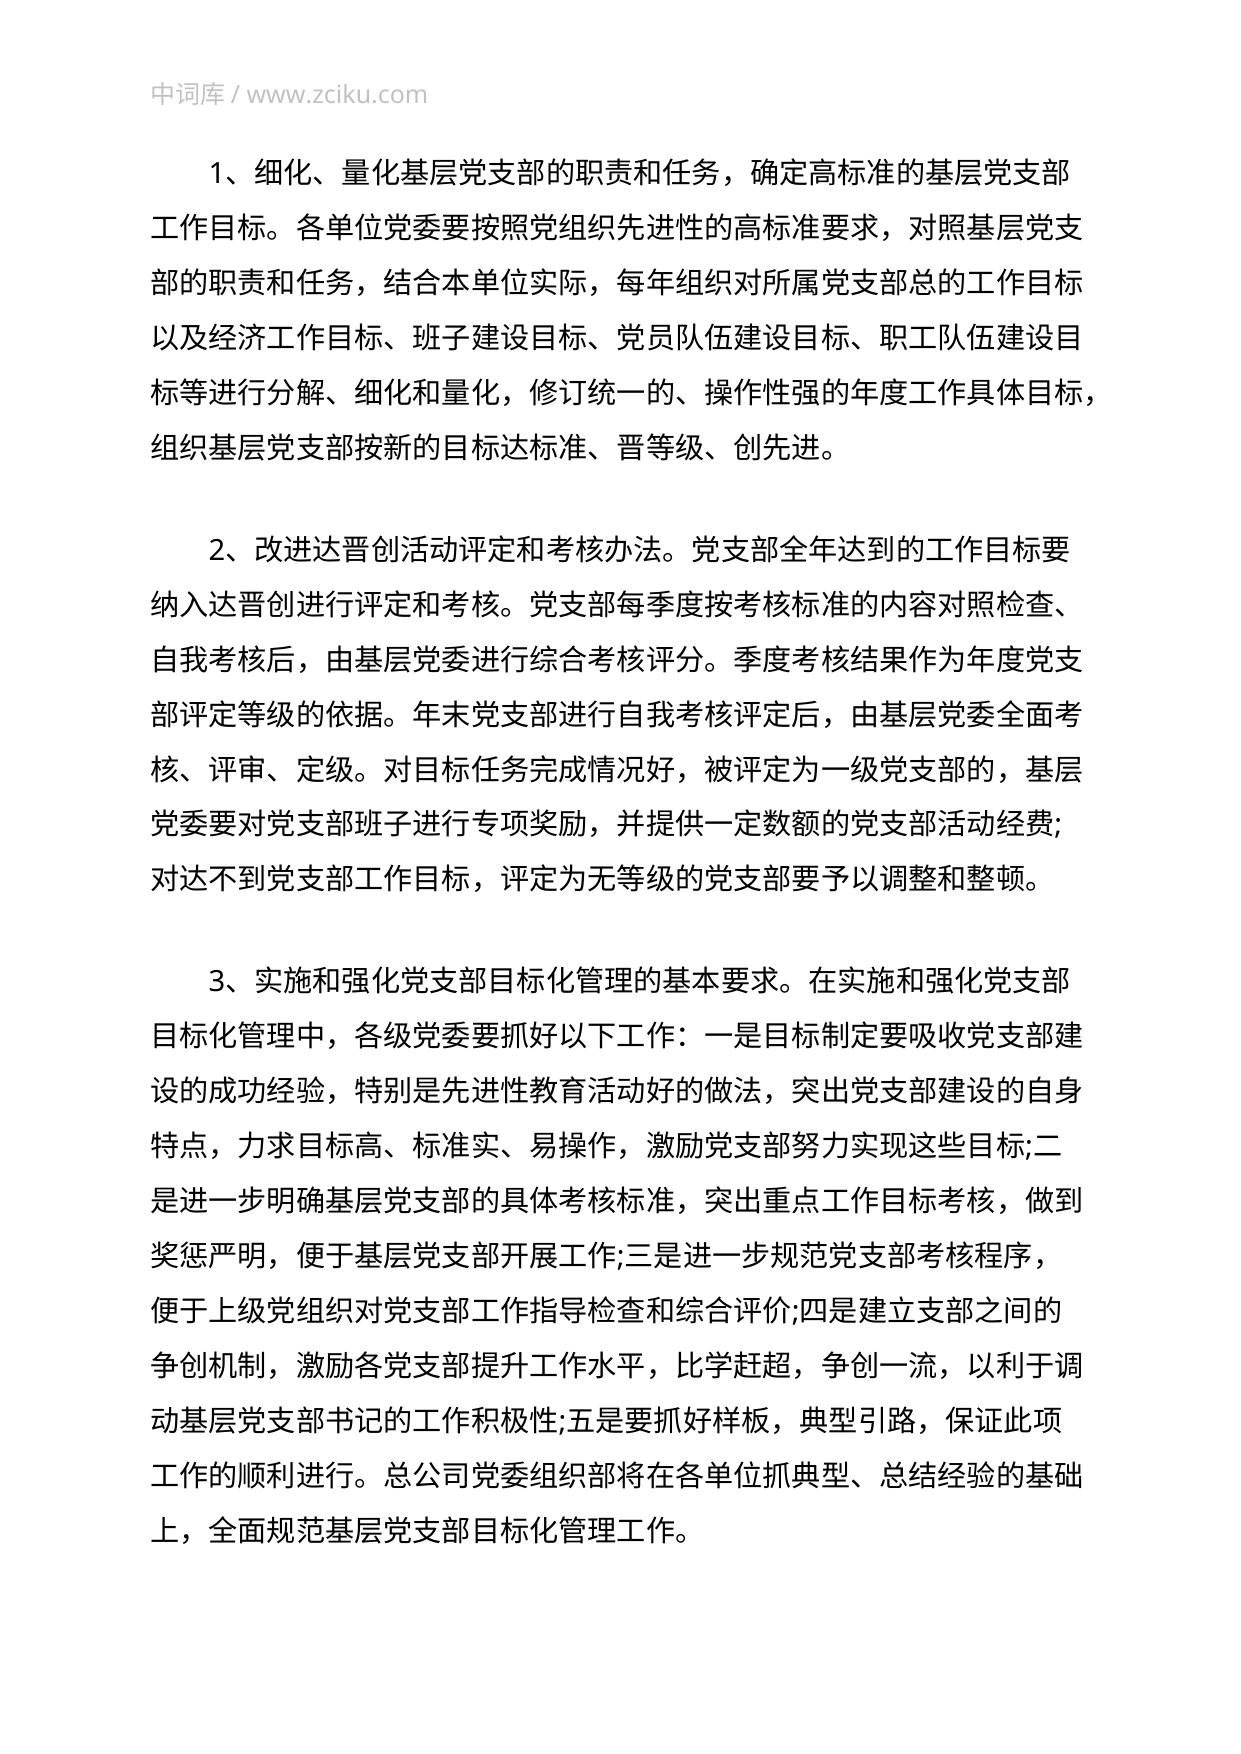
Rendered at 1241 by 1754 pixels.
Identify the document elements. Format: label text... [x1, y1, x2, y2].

text 1、细化、量化基层党支部的职责和任务，确定高标准的基层党支部工作目标。各单位党委要按照党组织先进性的高标准要求，对照基层党支部的职责和任务，结合本单位实际，每年组织对所属党支部总的工作目标以及经济工作目标、班子建设目标、党员队伍建设目标、职工队伍建设目标等进行分解、细化和量化，修订统一的、操作性强的年度工作具体目标，组织基层党支部按新的目标达标准、晋等级、创先进。 [150, 150, 1090, 467]
text 3、实施和强化党支部目标化管理的基本要求。在实施和强化党支部目标化管理中，各级党委要抓好以下工作：一是目标制定要吸收党支部建设的成功经验，特别是先进性教育活动好的做法，突出党支部建设的自身特点，力求目标高、标准实、易操作，激励党支部努力实现这些目标;二是进一步明确基层党支部的具体考核标准，突出重点工作目标考核，做到奖惩严明，便于基层党支部开展工作;三是进一步规范党支部考核程序，便于上级党组织对党支部工作指导检查和综合评价;四是建立支部之间的争创机制，激励各党支部提升工作水平，比学赶超，争创一流，以利于调动基层党支部书记的工作积极性;五是要抓好样板，典型引路，保证此项工作的顺利进行。总公司党委组织部将在各单位抓典型、总结经验的基础上，全面规范基层党支部目标化管理工作。 [150, 958, 1090, 1549]
text 2、改进达晋创活动评定和考核办法。党支部全年达到的工作目标要纳入达晋创进行评定和考核。党支部每季度按考核标准的内容对照检查、自我考核后，由基层党委进行综合考核评分。季度考核结果作为年度党支部评定等级的依据。年末党支部进行自我考核评定后，由基层党委全面考核、评审、定级。对目标任务完成情况好，被评定为一级党支部的，基层党委要对党支部班子进行专项奖励，并提供一定数额的党支部活动经费;对达不到党支部工作目标，评定为无等级的党支部要予以调整和整顿。 [150, 526, 1090, 898]
